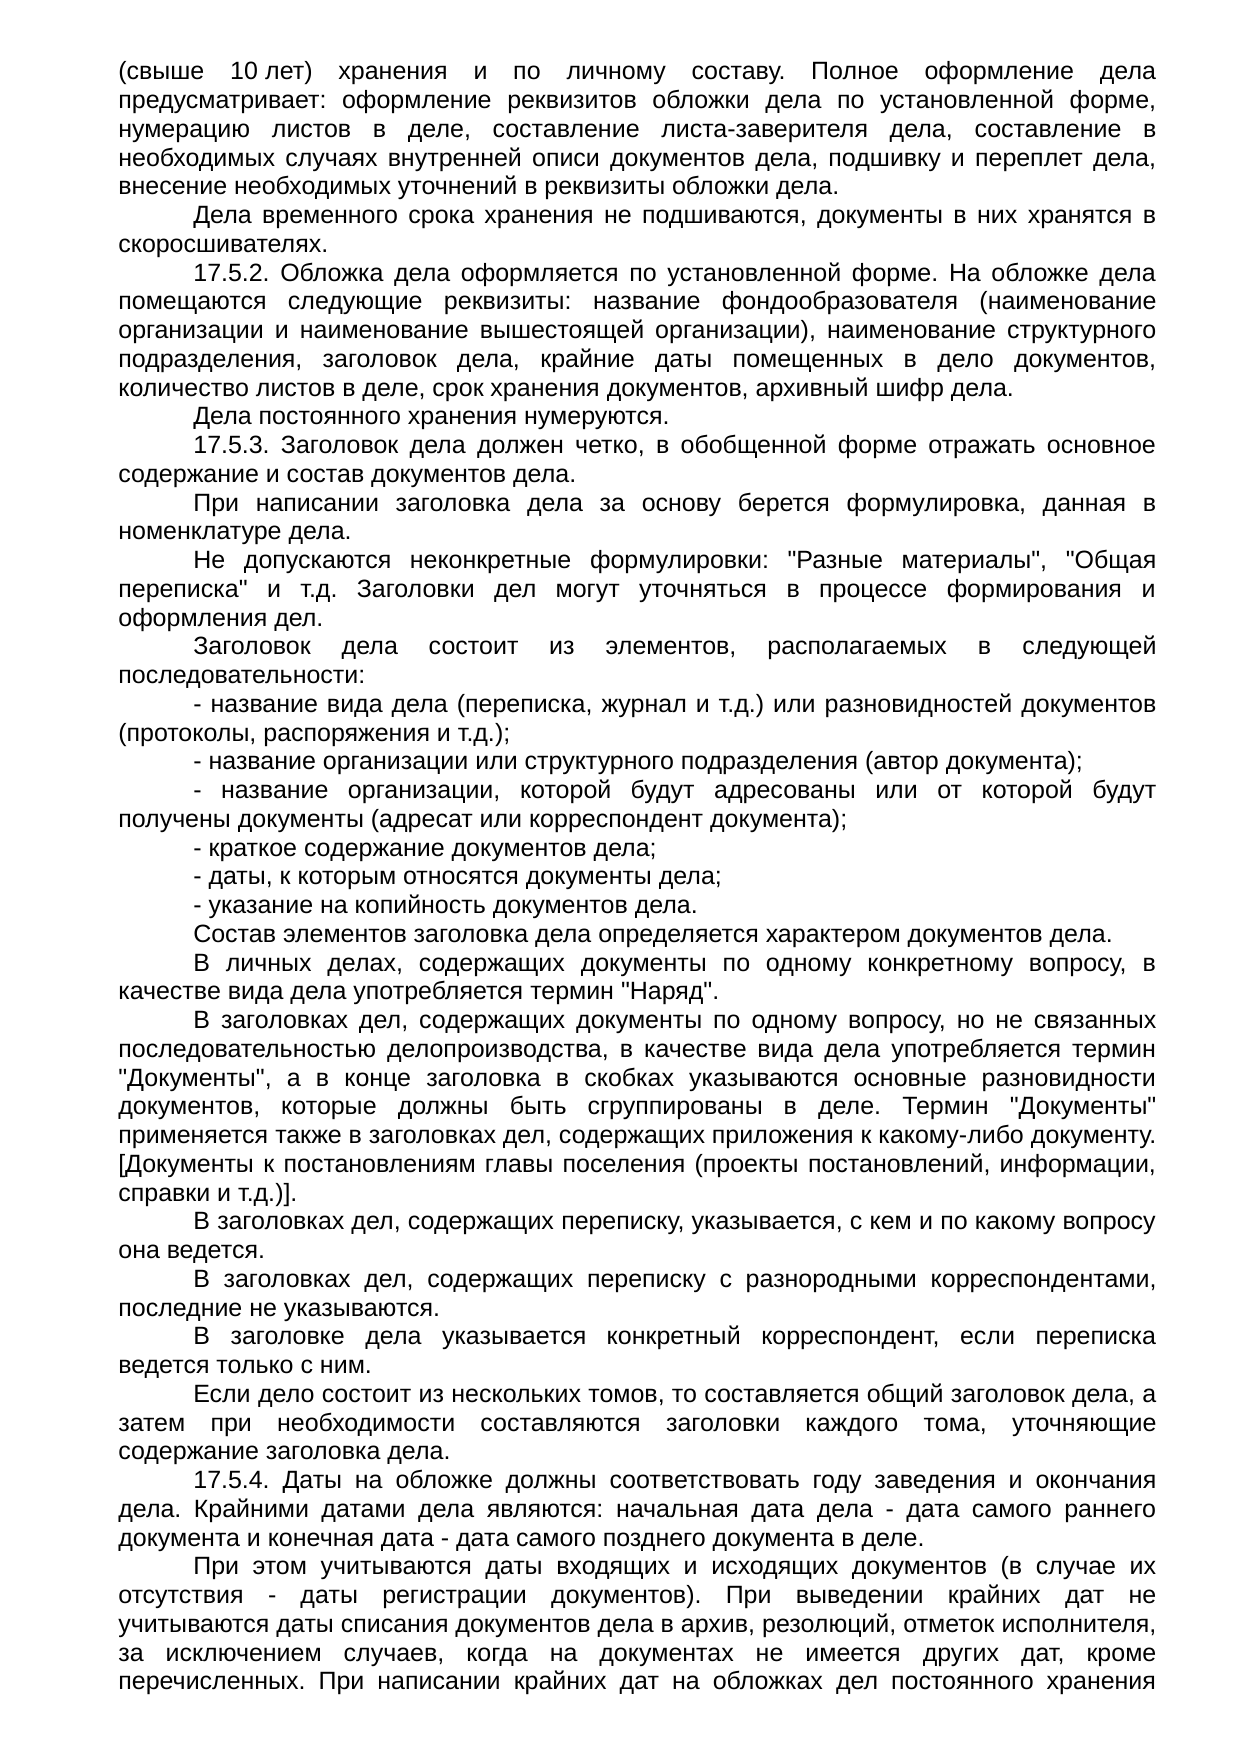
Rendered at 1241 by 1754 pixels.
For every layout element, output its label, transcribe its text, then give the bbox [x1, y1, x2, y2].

text В заголовках дел, содержащих переписку, указывается, с кем и по какому вопросу она ведется. [118, 1206, 1157, 1264]
text - краткое содержание документов дела; [118, 832, 1157, 861]
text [118, 56, 1157, 200]
text 17.5.3. Заголовок дела должен четко, в обобщенной форме отражать основное содержание и состав документов дела. [118, 430, 1157, 487]
text Заголовок дела состоит из элементов, располагаемых в следующей последовательности: [118, 631, 1157, 689]
text - название вида дела (переписка, журнал и т.д.) или разновидностей документов (протоколы, распоряжения и т.д.); [118, 689, 1157, 746]
text Дела временного срока хранения не подшиваются, документы в них хранятся в скоросшивателях. [118, 200, 1157, 257]
text В заголовках дел, содержащих документы по одному вопросу, но не связанных последовательностью делопроизводства, в качестве вида дела употребляется термин "Документы", а в конце заголовка в скобках указываются основные разновидности документов, которые должны быть сгруппированы в деле. Термин "Документы" применяется также в заголовках дел, содержащих приложения к какому-либо документу. [Документы к постановлениям главы поселения (проекты постановлений, информации, справки и т.д.)]. [118, 1005, 1157, 1206]
text В заголовках дел, содержащих переписку с разнородными корреспондентами, последние не указываются. [118, 1264, 1157, 1321]
text В личных делах, содержащих документы по одному конкретному вопросу, в качестве вида дела употребляется термин "Наряд". [118, 947, 1157, 1005]
text 17.5.4. Даты на обложке должны соответствовать году заведения и окончания дела. Крайними датами дела являются: начальная дата дела - дата самого раннего документа и конечная дата - дата самого позднего документа в деле. [118, 1465, 1157, 1551]
text Не допускаются неконкретные формулировки: "Разные материалы", "Общая переписка" и т.д. Заголовки дел могут уточняться в процессе формирования и оформления дел. [118, 545, 1157, 631]
text - даты, к которым относятся документы дела; [118, 861, 1157, 890]
text 17.5.2. Обложка дела оформляется по установленной форме. На обложке дела помещаются следующие реквизиты: название фондообразователя (наименование организации и наименование вышестоящей организации), наименование структурного подразделения, заголовок дела, крайние даты помещенных в дело документов, количество листов в деле, срок хранения документов, архивный шифр дела. [118, 257, 1157, 401]
text Состав элементов заголовка дела определяется характером документов дела. [118, 919, 1157, 947]
text В заголовке дела указывается конкретный корреспондент, если переписка ведется только с ним. [118, 1321, 1157, 1379]
text - название организации или структурного подразделения (автор документа); [118, 746, 1157, 775]
text - указание на копийность документов дела. [118, 890, 1157, 919]
text Если дело состоит из нескольких томов, то составляется общий заголовок дела, а затем при необходимости составляются заголовки каждого тома, уточняющие содержание заголовка дела. [118, 1379, 1157, 1465]
text Дела постоянного хранения нумеруются. [118, 401, 1157, 430]
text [118, 1551, 1157, 1695]
text - название организации, которой будут адресованы или от которой будут получены документы (адресат или корреспондент документа); [118, 775, 1157, 832]
text При написании заголовка дела за основу берется формулировка, данная в номенклатуре дела. [118, 487, 1157, 545]
